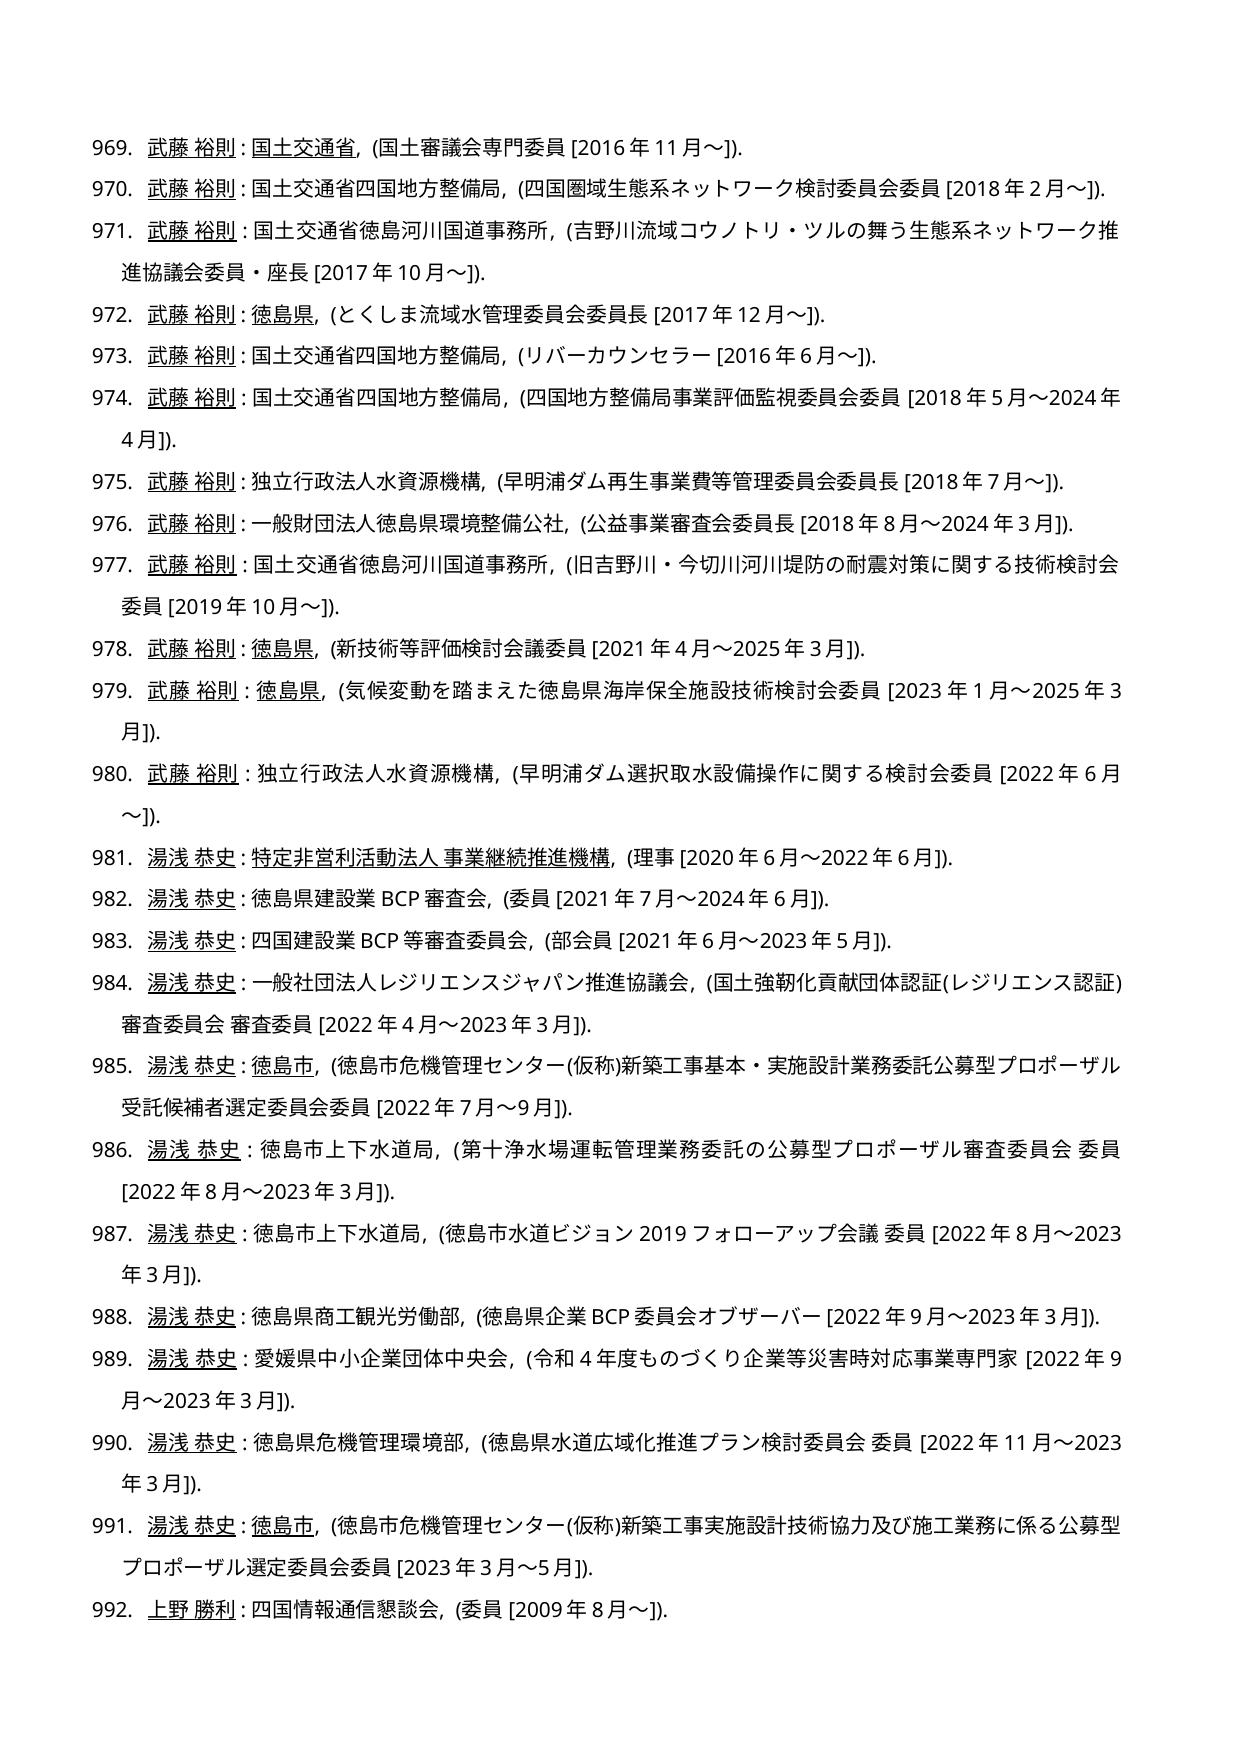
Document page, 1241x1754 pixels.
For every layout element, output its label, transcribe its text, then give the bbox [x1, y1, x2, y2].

list 武藤 裕則 : 国土交通省四国地方整備局, (四国圏域生態系ネットワーク検討委員会委員 [2018年2月〜]). [92, 167, 1122, 209]
list 湯浅 恭史 : 徳島県建設業BCP審査会, (委員 [2021年7月〜2024年6月]). [92, 877, 1122, 919]
list 湯浅 恭史 : 徳島市, (徳島市危機管理センター(仮称)新築工事基本・実施設計業務委託公募型プロポーザル受託候補者選定委員会委員 [2022年7月〜9月]). [92, 1044, 1122, 1128]
list 武藤 裕則 : 徳島県, (気候変動を踏まえた徳島県海岸保全施設技術検討会委員 [2023年1月〜2025年3月]). [92, 668, 1122, 752]
list 湯浅 恭史 : 四国建設業BCP等審査委員会, (部会員 [2021年6月〜2023年5月]). [92, 919, 1122, 961]
list 武藤 裕則 : 国土交通省四国地方整備局, (リバーカウンセラー [2016年6月〜]). [92, 334, 1122, 376]
list 武藤 裕則 : 一般財団法人徳島県環境整備公社, (公益事業審査会委員長 [2018年8月〜2024年3月]). [92, 501, 1122, 543]
list 湯浅 恭史 : 徳島市上下水道局, (徳島市水道ビジョン2019フォローアップ会議 委員 [2022年8月〜2023年3月]). [92, 1211, 1122, 1295]
list 湯浅 恭史 : 徳島県商工観光労働部, (徳島県企業BCP委員会オブザーバー [2022年9月〜2023年3月]). [92, 1295, 1122, 1336]
list 湯浅 恭史 : 愛媛県中小企業団体中央会, (令和4年度ものづくり企業等災害時対応事業専門家 [2022年9月〜2023年3月]). [92, 1336, 1122, 1420]
list 武藤 裕則 : 国土交通省徳島河川国道事務所, (吉野川流域コウノトリ・ツルの舞う生態系ネットワーク推進協議会委員・座長 [2017年10月〜]). [92, 209, 1122, 292]
list 湯浅 恭史 : 一般社団法人レジリエンスジャパン推進協議会, (国土強靭化貢献団体認証(レジリエンス認証)審査委員会 審査委員 [2022年4月〜2023年3月]). [92, 961, 1122, 1044]
list 湯浅 恭史 : 徳島県危機管理環境部, (徳島県水道広域化推進プラン検討委員会 委員 [2022年11月〜2023年3月]). [92, 1420, 1122, 1503]
list 武藤 裕則 : 独立行政法人水資源機構, (早明浦ダム選択取水設備操作に関する検討会委員 [2022年6月〜]). [92, 752, 1122, 835]
list 武藤 裕則 : 国土交通省徳島河川国道事務所, (旧吉野川・今切川河川堤防の耐震対策に関する技術検討会委員 [2019年10月〜]). [92, 543, 1122, 626]
list 湯浅 恭史 : 特定非営利活動法人 事業継続推進機構, (理事 [2020年6月〜2022年6月]). [92, 835, 1122, 877]
list 武藤 裕則 : 国土交通省四国地方整備局, (四国地方整備局事業評価監視委員会委員 [2018年5月〜2024年4月]). [92, 376, 1122, 459]
list 武藤 裕則 : 徳島県, (とくしま流域水管理委員会委員長 [2017年12月〜]). [92, 292, 1122, 334]
list 湯浅 恭史 : 徳島市, (徳島市危機管理センター(仮称)新築工事実施設計技術協力及び施工業務に係る公募型プロポーザル選定委員会委員 [2023年3月〜5月]). [92, 1503, 1122, 1587]
list 武藤 裕則 : 独立行政法人水資源機構, (早明浦ダム再生事業費等管理委員会委員長 [2018年7月〜]). [92, 459, 1122, 501]
list 湯浅 恭史 : 徳島市上下水道局, (第十浄水場運転管理業務委託の公募型プロポーザル審査委員会 委員 [2022年8月〜2023年3月]). [92, 1128, 1122, 1211]
list 上野 勝利 : 四国情報通信懇談会, (委員 [2009年8月〜]). [92, 1587, 1122, 1629]
list 武藤 裕則 : 国土交通省, (国土審議会専門委員 [2016年11月〜]). [92, 125, 1122, 167]
list 武藤 裕則 : 徳島県, (新技術等評価検討会議委員 [2021年4月〜2025年3月]). [92, 626, 1122, 668]
